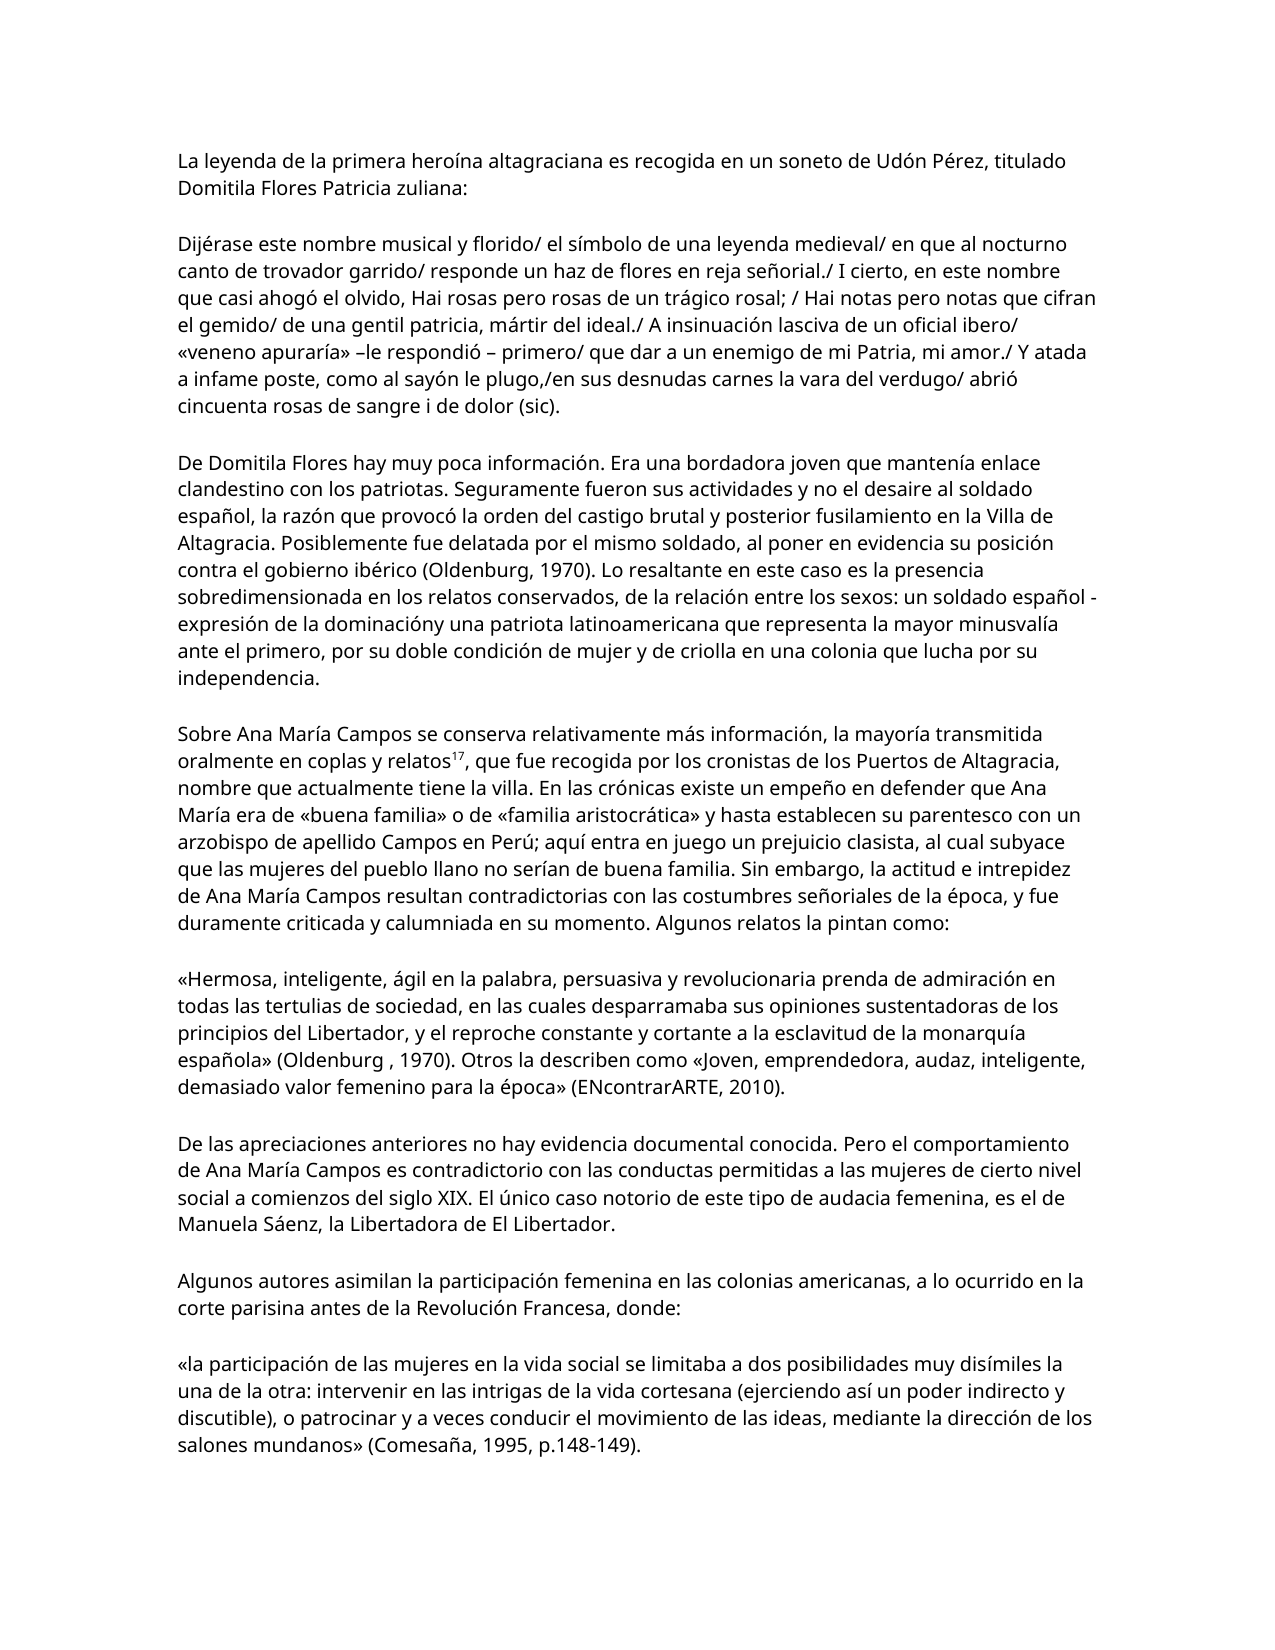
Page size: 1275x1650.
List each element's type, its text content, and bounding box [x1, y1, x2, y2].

text «la participación de las mujeres en la vida social se limitaba a dos posibilidades muy disímiles la una de la otra: intervenir en las intrigas de la vida cortesana (ejerciendo así un poder indirecto y discutible), o patrocinar y a veces conducir el movimiento de las ideas, mediante la dirección de los salones mundanos » (Comesaña, 1995, p.148-149). [177, 1350, 1098, 1458]
text La leyenda de la primera heroína altagraciana es recogida en un soneto de Udón Pérez, titulado Domitila Flores Patricia zuliana: [177, 148, 1098, 202]
text «Hermosa, inteligente, ágil en la palabra, persuasiva y revolucionaria prenda de admiración en todas las tertulias de sociedad, en las cuales desparramaba sus opiniones sustentadoras de los principios del Libertador, y el reproche constante y cortante a la esclavitud de la monarquía española» (Oldenburg , 1970). Otros la describen como «Joven, emprendedora, audaz, inteligente, demasiado valor femenino para la época » (ENcontrarARTE, 2010). [177, 966, 1098, 1101]
text De las apreciaciones anteriores no hay evidencia documental conocida. Pero el comportamiento de Ana María Campos es contradictorio con las conductas permitidas a las mujeres de cierto nivel social a comienzos del siglo XIX. El único caso notorio de este tipo de audacia femenina, es el de Manuela Sáenz, la Libertadora de El Libertador. [177, 1130, 1098, 1238]
text De Domitila Flores hay muy poca información. Era una bordadora joven que mantenía enlace clandestino con los patriotas. Seguramente fueron sus actividades y no el desaire al soldado español, la razón que provocó la orden del castigo brutal y posterior fusilamiento en la Villa de Altagracia. Posiblemente fue delatada por el mismo soldado, al poner en evidencia su posición contra el gobierno ibérico (Oldenburg, 1970). Lo resaltante en este caso es la presencia sobredimensionada en los relatos conservados, de la relación entre los sexos: un soldado español -expresión de la dominacióny una patriota latinoamericana que representa la mayor minusvalía ante el primero, por su doble condición de mujer y de criolla en una colonia que lucha por su independencia. [177, 449, 1098, 692]
text Dijérase este nombre musical y florido/ el símbolo de una leyenda medieval/ en que al nocturno canto de trovador garrido/ responde un haz de flores en reja señorial./ I cierto, en este nombre que casi ahogó el olvido, Hai rosas pero rosas de un trágico rosal; / Hai notas pero notas que cifran el gemido/ de una gentil patricia, mártir del ideal./ A insinuación lasciva de un oficial ibero/ «veneno apuraría» –le respondió – primero/ que dar a un enemigo de mi Patria, mi amor./ Y atada a infame poste, como al sayón le plugo,/en sus desnudas carnes la vara del verdugo/ abrió cincuenta rosas de sangre i de dolor (sic). [177, 231, 1098, 419]
text Sobre Ana María Campos se conserva relativamente más información, la mayoría transmitida oralmente en coplas y relatos17, que fue recogida por los cronistas de los Puertos de Altagracia, nombre que actualmente tiene la villa. En las crónicas existe un empeño en defender que Ana María era de «buena familia» o de «familia aristocrática» y hasta establecen su parentesco con un arzobispo de apellido Campos en Perú; aquí entra en juego un prejuicio clasista, al cual subyace que las mujeres del pueblo llano no serían de buena familia. Sin embargo, la actitud e intrepidez de Ana María Campos resultan contradictorias con las costumbres señoriales de la época, y fue duramente criticada y calumniada en su momento. Algunos relatos la pintan como: [177, 721, 1098, 937]
text Algunos autores asimilan la participación femenina en las colonias americanas, a lo ocurrido en la corte parisina antes de la Revolución Francesa, donde: [177, 1267, 1098, 1321]
